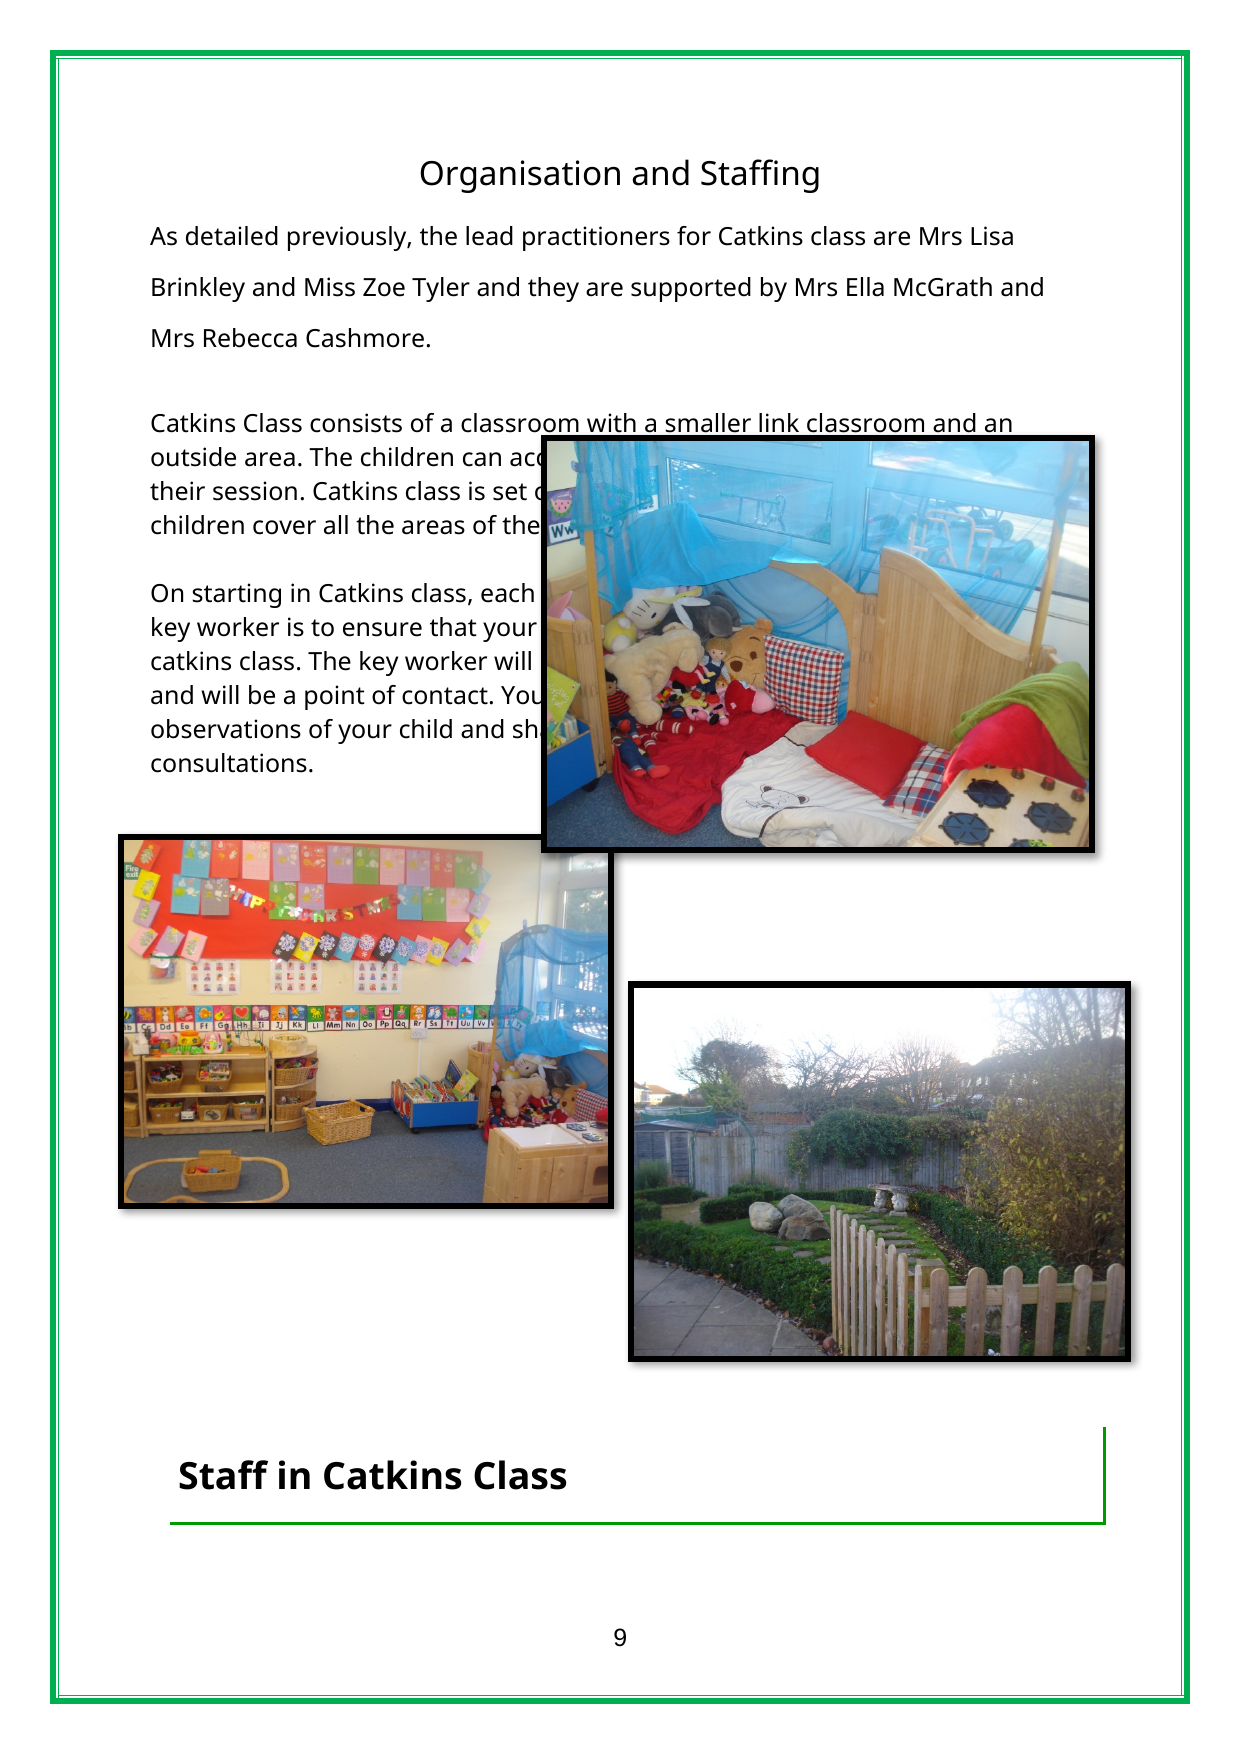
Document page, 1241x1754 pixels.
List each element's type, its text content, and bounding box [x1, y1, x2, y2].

picture [547, 441, 1089, 847]
text On starting in Catkins class, each child is assigned a key worker. The role of the key worker is to ensure that your child is happy and feels safe and cared for in catkins class. The key worker will build a relationship with you and your child and will be a point of contact. Your child’s key worker will write detailed observations of your child and share their progress with you at parent consultations. [150, 576, 539, 780]
text As detailed previously, the lead practitioners for Catkins class are Mrs Lisa Brinkley and Miss Zoe Tyler and they are supported by Mrs Ella McGrath and Mrs Rebecca Cashmore. [150, 218, 1090, 354]
table_header Staff in Catkins Class [170, 1427, 1103, 1522]
text Organisation and Staffing [150, 150, 1090, 195]
picture [634, 988, 1125, 1356]
picture [124, 840, 608, 1203]
text Catkins Class consists of a classroom with a smaller link classroom and an outside area. The children can access these rooms and outdoors for most of their session. Catkins class is set out so that the activities on offer for the children cover all the areas of the Early Years Foundation Stage Curriculum. [150, 405, 1090, 542]
